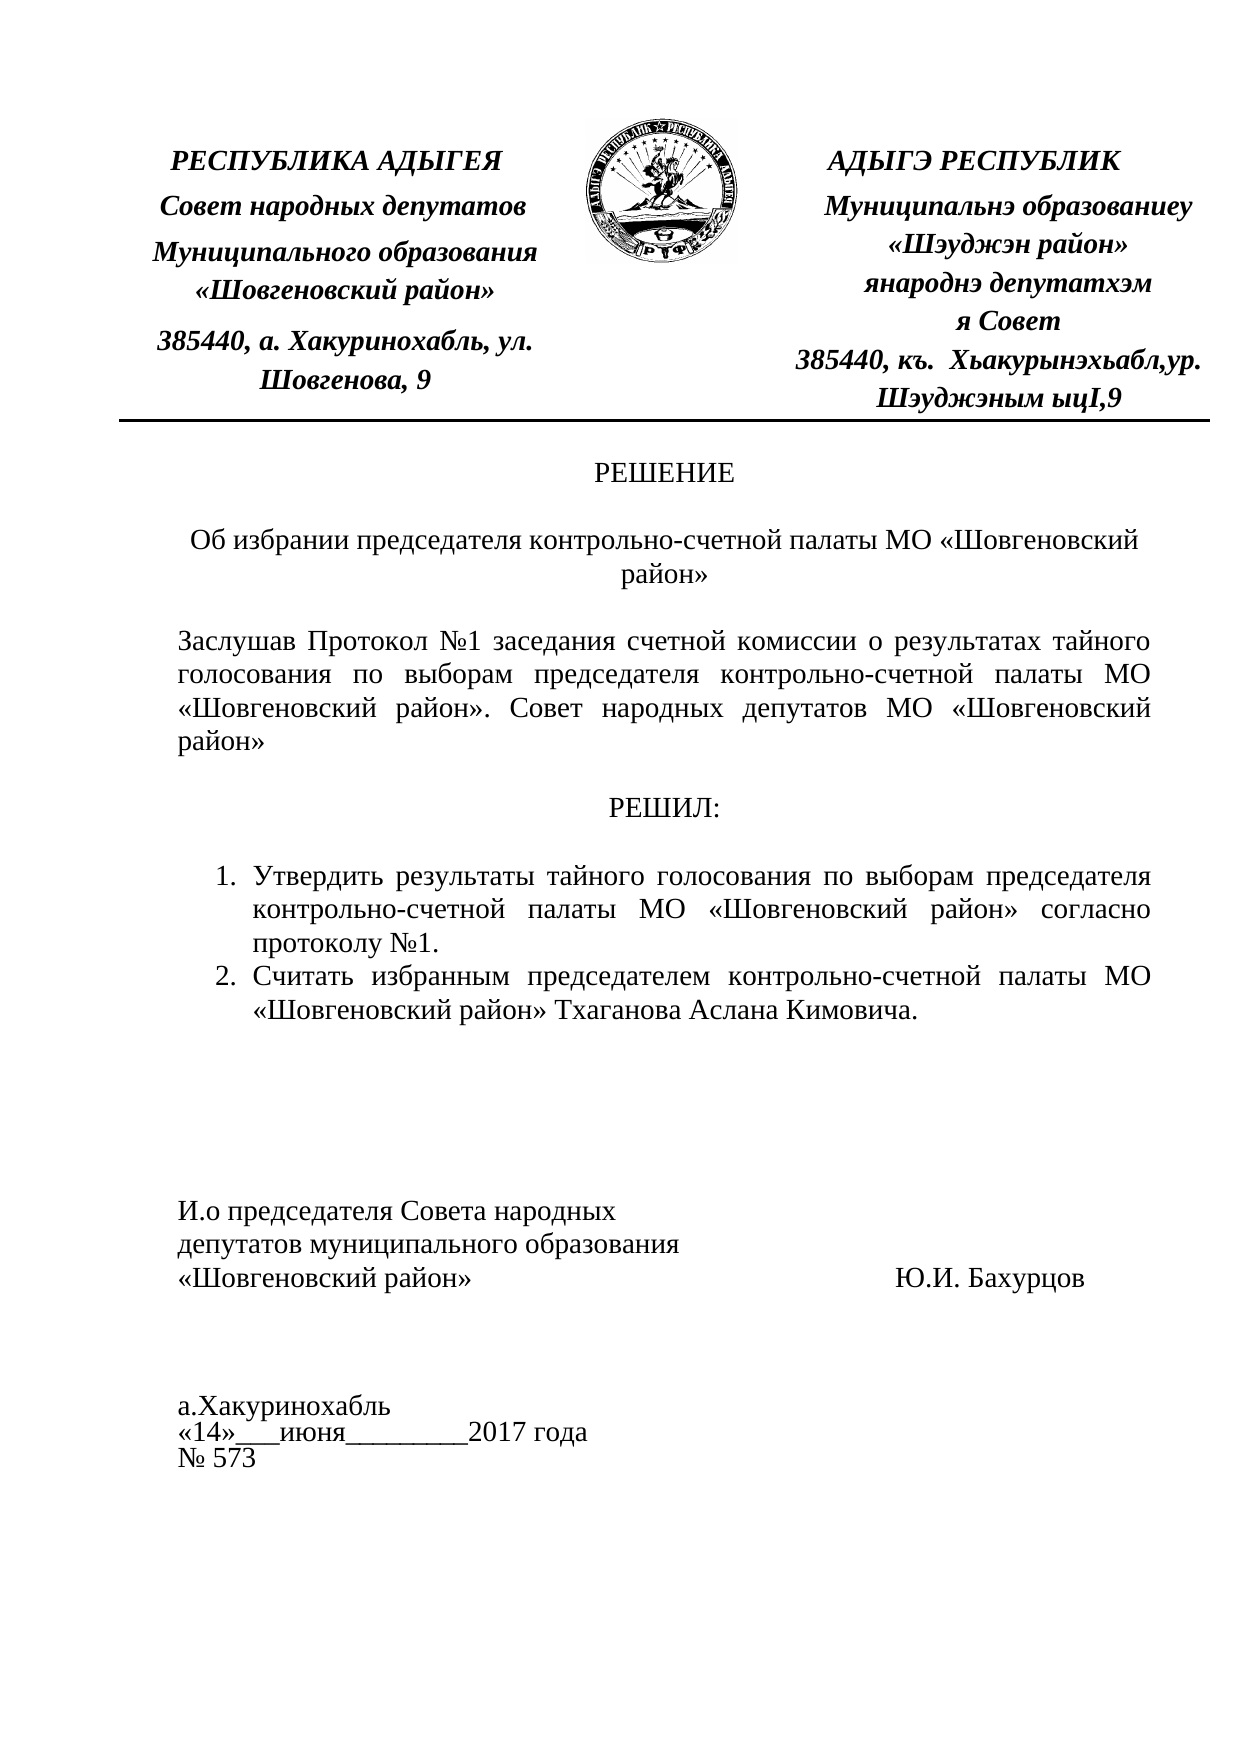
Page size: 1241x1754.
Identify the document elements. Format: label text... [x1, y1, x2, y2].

picture [585, 118, 738, 264]
text «Шовгеновский район» Ю.И. Бахурцов [177, 1260, 1152, 1294]
table_header РЕСПУБЛИКА АДЫГЕЯ Совет народных депутатов Муниципального образования «Шовгеновский район» 385440, а. Хакуринохабль, ул. Шовгенова, 9 [119, 118, 553, 418]
text депутатов муниципального образования [177, 1227, 1152, 1260]
text РЕШЕНИЕ [177, 455, 1152, 489]
text Об избрании председателя контрольно-счетной палаты МО «Шовгеновский район» [177, 522, 1152, 589]
list Считать избранным председателем контрольно-счетной палаты МО «Шовгеновский район» Тхаганова Аслана Кимовича. [215, 958, 1152, 1025]
text И.о председателя Совета народных [177, 1193, 1152, 1227]
text № 573 [177, 1446, 1152, 1472]
text РЕШИЛ: [177, 791, 1152, 824]
table_header АДЫГЭ РЕСПУБЛИК Муниципальнэ образованиеу «Шэуджэн район» янароднэ депутатхэм я Совет 385440, къ. Хьакурынэхьабл,ур. Шэуджэным ыцI,9 [770, 118, 1210, 418]
list Утвердить результаты тайного голосования по выборам председателя контрольно-счетной палаты МО «Шовгеновский район» согласно протоколу №1. [215, 858, 1152, 958]
table_header [553, 118, 769, 418]
text «14»___июня 2017 года [177, 1420, 1152, 1446]
text Заслушав Протокол №1 заседания счетной комиссии о результатах тайного голосования по выборам председателя контрольно-счетной палаты МО «Шовгеновский район». Совет народных депутатов МО «Шовгеновский район» [177, 623, 1152, 757]
text а.Хакуринохабль [177, 1394, 1152, 1420]
